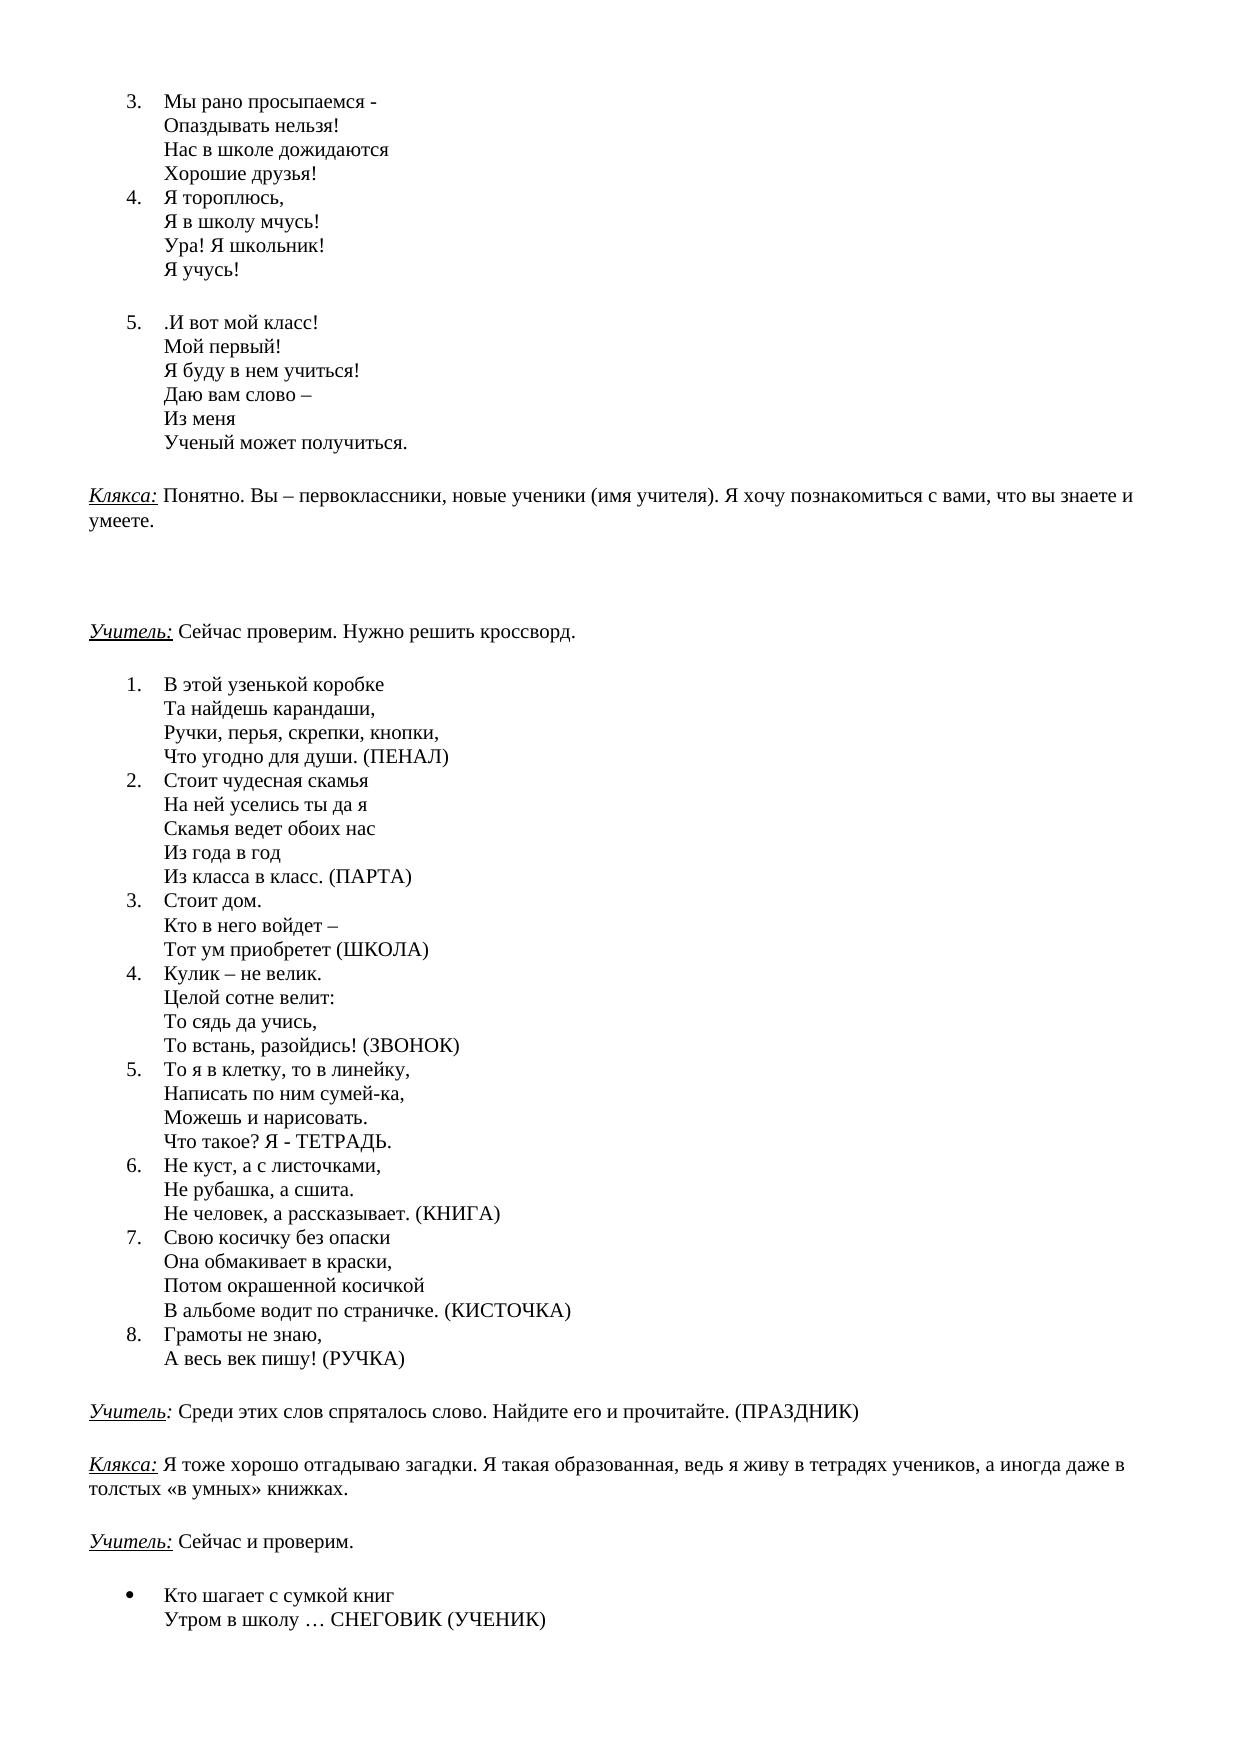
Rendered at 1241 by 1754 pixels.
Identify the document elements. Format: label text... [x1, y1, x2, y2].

text Учитель: Сейчас проверим. Нужно решить кроссворд. [89, 619, 1152, 643]
list Стоит чудесная скамья На ней уселись ты да я Скамья ведет обоих нас Из года в год Из класса в класс. (ПАРТА) [126, 768, 1152, 888]
list Кто шагает с сумкой книг Утром в школу … СНЕГОВИК (УЧЕНИК) [126, 1583, 1152, 1631]
list Свою косичку без опаски Она обмакивает в краски, Потом окрашенной косичкой В альбоме водит по страничке. (КИСТОЧКА) [126, 1225, 1152, 1322]
list Не куст, а с листочками, Не рубашка, а сшита. Не человек, а рассказывает. (КНИГА) [126, 1153, 1152, 1225]
list В этой узенькой коробке Та найдешь карандаши, Ручки, перья, скрепки, кнопки, Что угодно для души. (ПЕНАЛ) [126, 672, 1152, 768]
list Мы рано просыпаемся - Опаздывать нельзя! Нас в школе дожидаются Хорошие друзья! [126, 89, 1152, 185]
text Учитель: Среди этих слов спряталось слово. Найдите его и прочитайте. (ПРАЗДНИК) [89, 1399, 1152, 1423]
text Учитель: Сейчас и проверим. [89, 1529, 1152, 1553]
list Стоит дом. Кто в него войдет – Тот ум приобретет (ШКОЛА) [126, 888, 1152, 961]
text Клякса: Понятно. Вы – первоклассники, новые ученики (имя учителя). Я хочу познакомиться с вами, что вы знаете и умеете. [89, 483, 1152, 532]
list Кулик – не велик. Целой сотне велит: То сядь да учись, То встань, разойдись! (ЗВОНОК) [126, 961, 1152, 1057]
list .И вот мой класс! Мой первый! Я буду в нем учиться! Даю вам слово – Из меня Ученый может получиться. [126, 310, 1152, 454]
list Я тороплюсь, Я в школу мчусь! Ура! Я школьник! Я учусь! [126, 185, 1152, 310]
text Клякса: Я тоже хорошо отгадываю загадки. Я такая образованная, ведь я живу в тетрадях учеников, а иногда даже в толстых «в умных» книжках. [89, 1452, 1152, 1500]
list Грамоты не знаю, А весь век пишу! (РУЧКА) [126, 1322, 1152, 1370]
list То я в клетку, то в линейку, Написать по ним сумей-ка, Можешь и нарисовать. Что такое? Я - ТЕТРАДЬ. [126, 1057, 1152, 1153]
